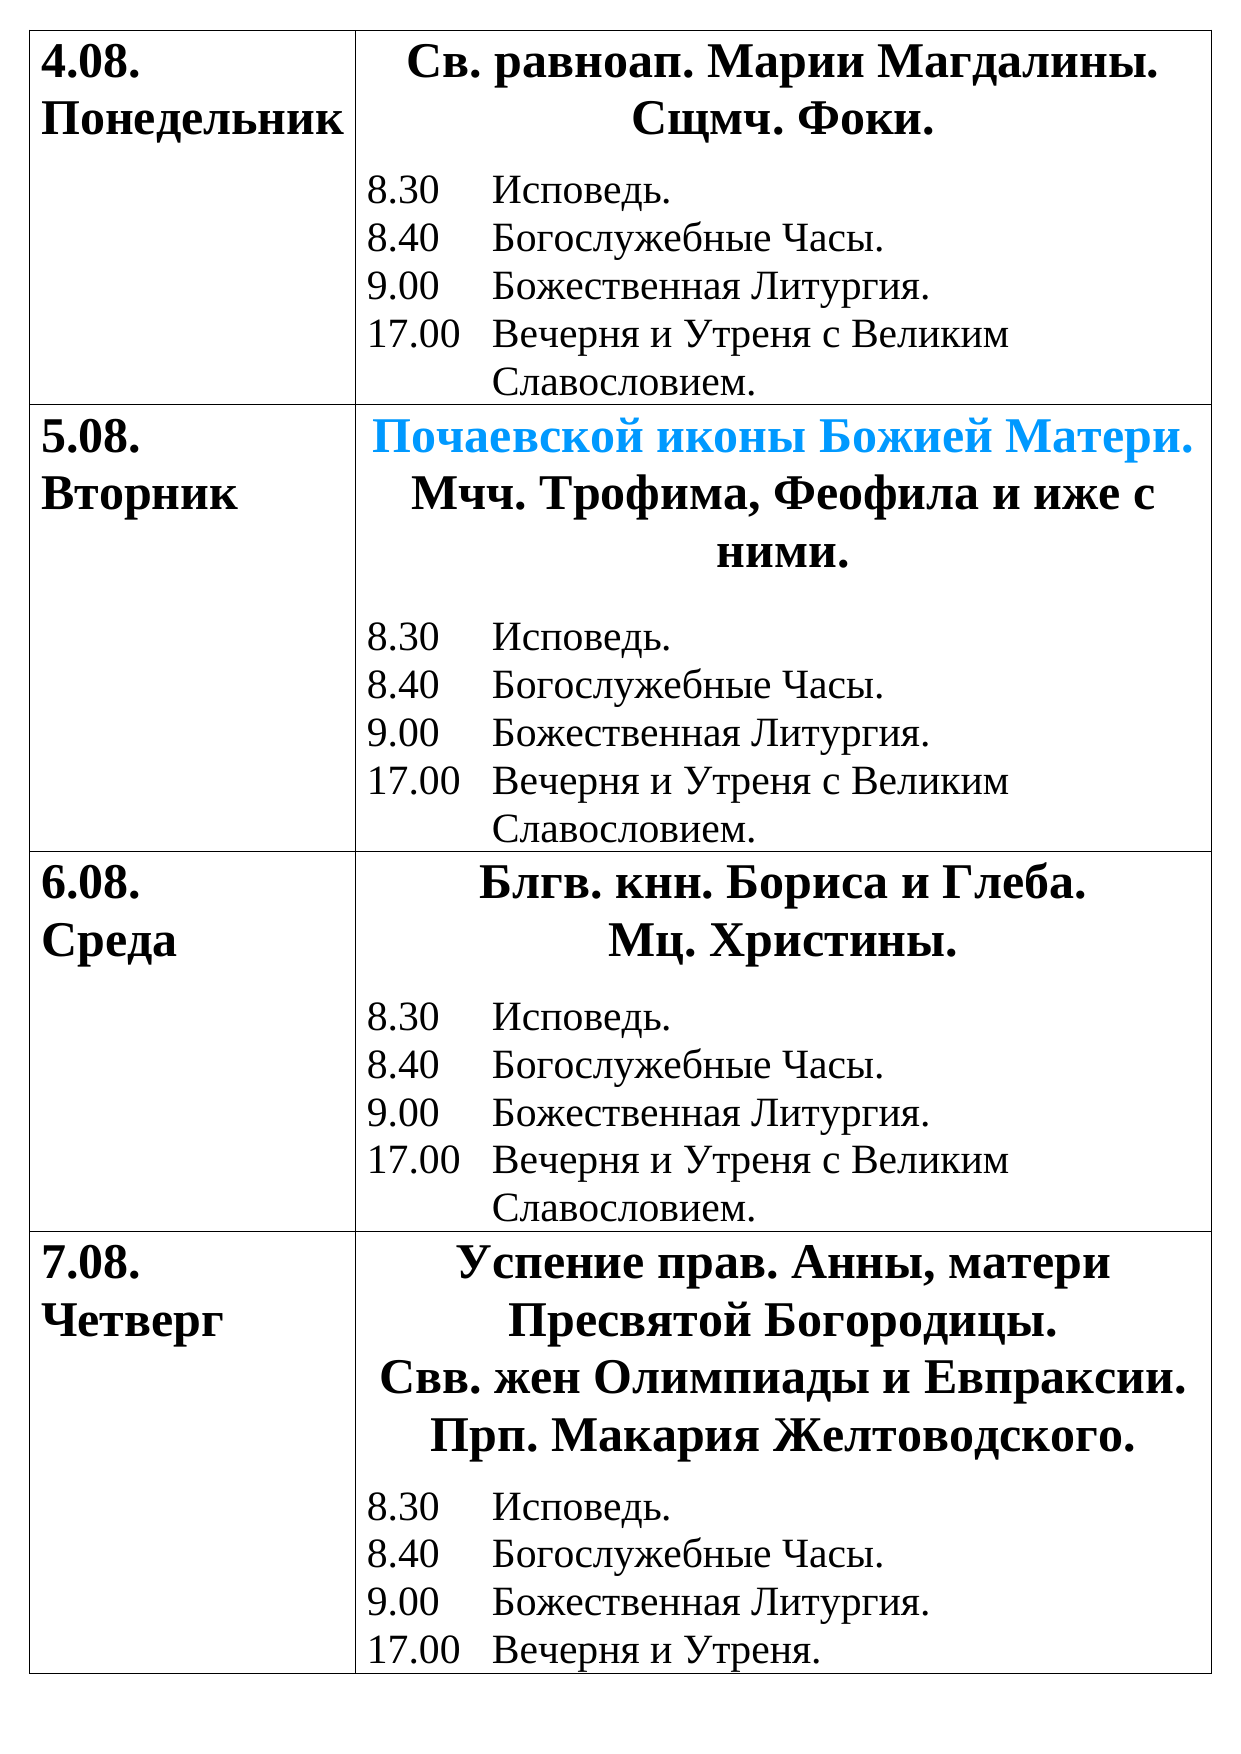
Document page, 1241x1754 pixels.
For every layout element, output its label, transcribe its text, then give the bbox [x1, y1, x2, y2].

table_cell 7.08. Четверг [30, 1232, 355, 1673]
table_cell 6.08. Среда [30, 852, 355, 1231]
table_cell Почаевской иконы Божией Матери. Мчч. Трофима, Феофила и иже с ними. 8.30 Исповедь. 8.40 Богослужебные Часы. 9.00 Божественная Литургия. 17.00 Вечерня и Утреня с Великим Славословием. [356, 405, 1211, 851]
table_cell 4.08. Понедельник [30, 31, 355, 404]
table_cell Успение прав. Анны, матери Пресвятой Богородицы. Свв. жен Олимпиады и Евпраксии. Прп. Макария Желтоводского. 8.30 Исповедь. 8.40 Богослужебные Часы. 9.00 Божественная Литургия. 17.00 Вечерня и Утреня. [356, 1232, 1211, 1673]
table_cell Блгв. кнн. Бориса и Глеба. Мц. Христины. 8.30 Исповедь. 8.40 Богослужебные Часы. 9.00 Божественная Литургия. 17.00 Вечерня и Утреня с Великим Славословием. [356, 852, 1211, 1231]
table_cell Св. равноап. Марии Магдалины. Сщмч. Фоки. 8.30 Исповедь. 8.40 Богослужебные Часы. 9.00 Божественная Литургия. 17.00 Вечерня и Утреня с Великим Славословием. [356, 31, 1211, 404]
table_cell 5.08. Вторник [30, 405, 355, 851]
